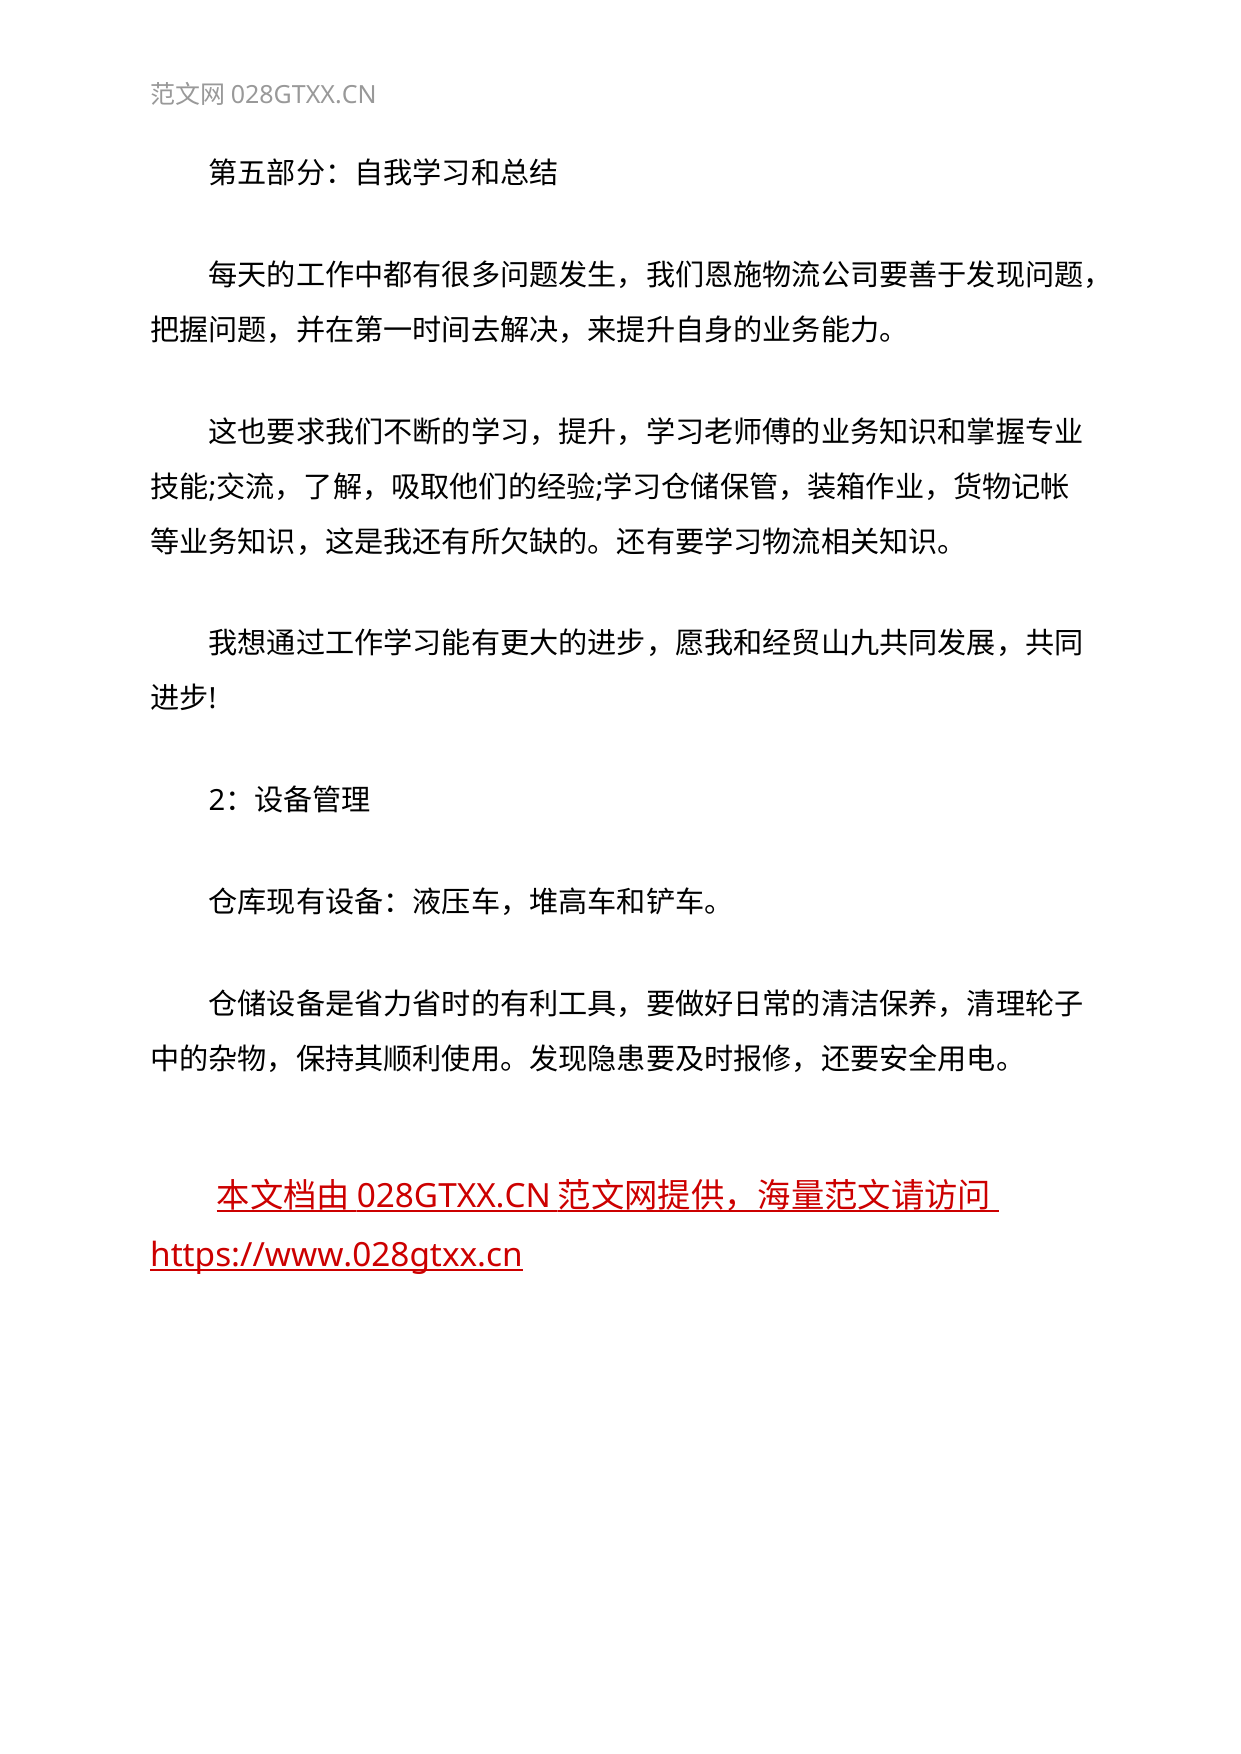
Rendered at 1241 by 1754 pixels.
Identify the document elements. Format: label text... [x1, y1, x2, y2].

text 这也要求我们不断的学习，提升，学习老师傅的业务知识和掌握专业技能;交流，了解，吸取他们的经验;学习仓储保管，装箱作业，货物记帐等业务知识，这是我还有所欠缺的。还有要学习物流相关知识。 [150, 408, 1090, 561]
text 2：设备管理 [150, 777, 1090, 819]
text 我想通过工作学习能有更大的进步，愿我和经贸山九共同发展，共同进步! [150, 620, 1090, 717]
text 本文档由028GTXX.CN范文网提供，海量范文请访问 https://www.028gtxx.cn [150, 1169, 1090, 1276]
text 每天的工作中都有很多问题发生，我们恩施物流公司要善于发现问题，把握问题，并在第一时间去解决，来提升自身的业务能力。 [150, 252, 1090, 349]
text 仓库现有设备：液压车，堆高车和铲车。 [150, 879, 1090, 921]
text 第五部分：自我学习和总结 [150, 150, 1090, 192]
text 仓储设备是省力省时的有利工具，要做好日常的清洁保养，清理轮子中的杂物，保持其顺利使用。发现隐患要及时报修，还要安全用电。 [150, 981, 1090, 1078]
